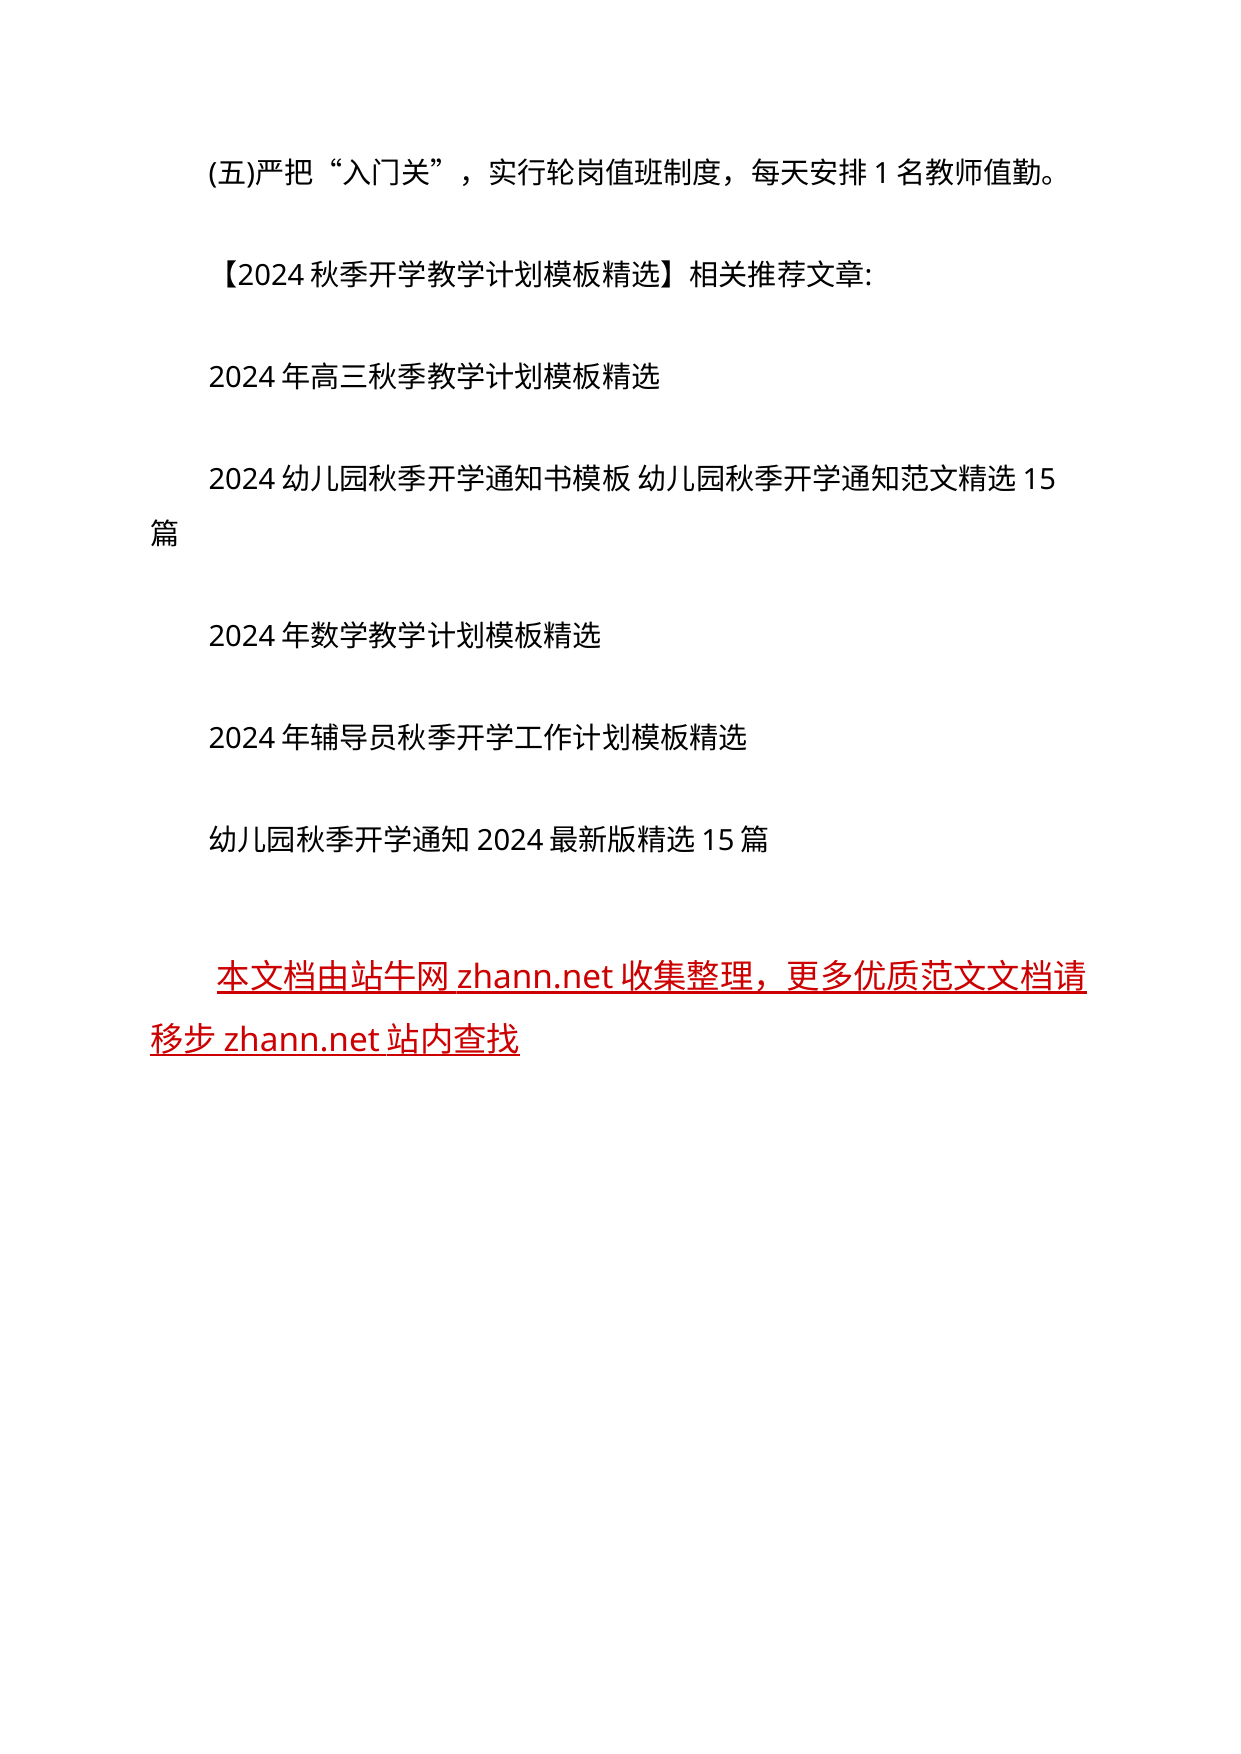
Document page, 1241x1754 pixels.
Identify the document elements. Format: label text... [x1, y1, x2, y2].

text 2024年数学教学计划模板精选 [150, 613, 1090, 655]
text 本文档由站牛网zhann.net收集整理，更多优质范文文档请移步zhann.net站内查找 [150, 950, 1090, 1061]
text 【2024秋季开学教学计划模板精选】相关推荐文章: [150, 252, 1090, 294]
text 2024年辅导员秋季开学工作计划模板精选 [150, 715, 1090, 757]
text 幼儿园秋季开学通知2024最新版精选15篇 [150, 817, 1090, 859]
text 2024幼儿园秋季开学通知书模板 幼儿园秋季开学通知范文精选15篇 [150, 456, 1090, 553]
text 2024年高三秋季教学计划模板精选 [150, 354, 1090, 396]
text (五)严把“入门关”，实行轮岗值班制度，每天安排1名教师值勤。 [150, 150, 1090, 192]
